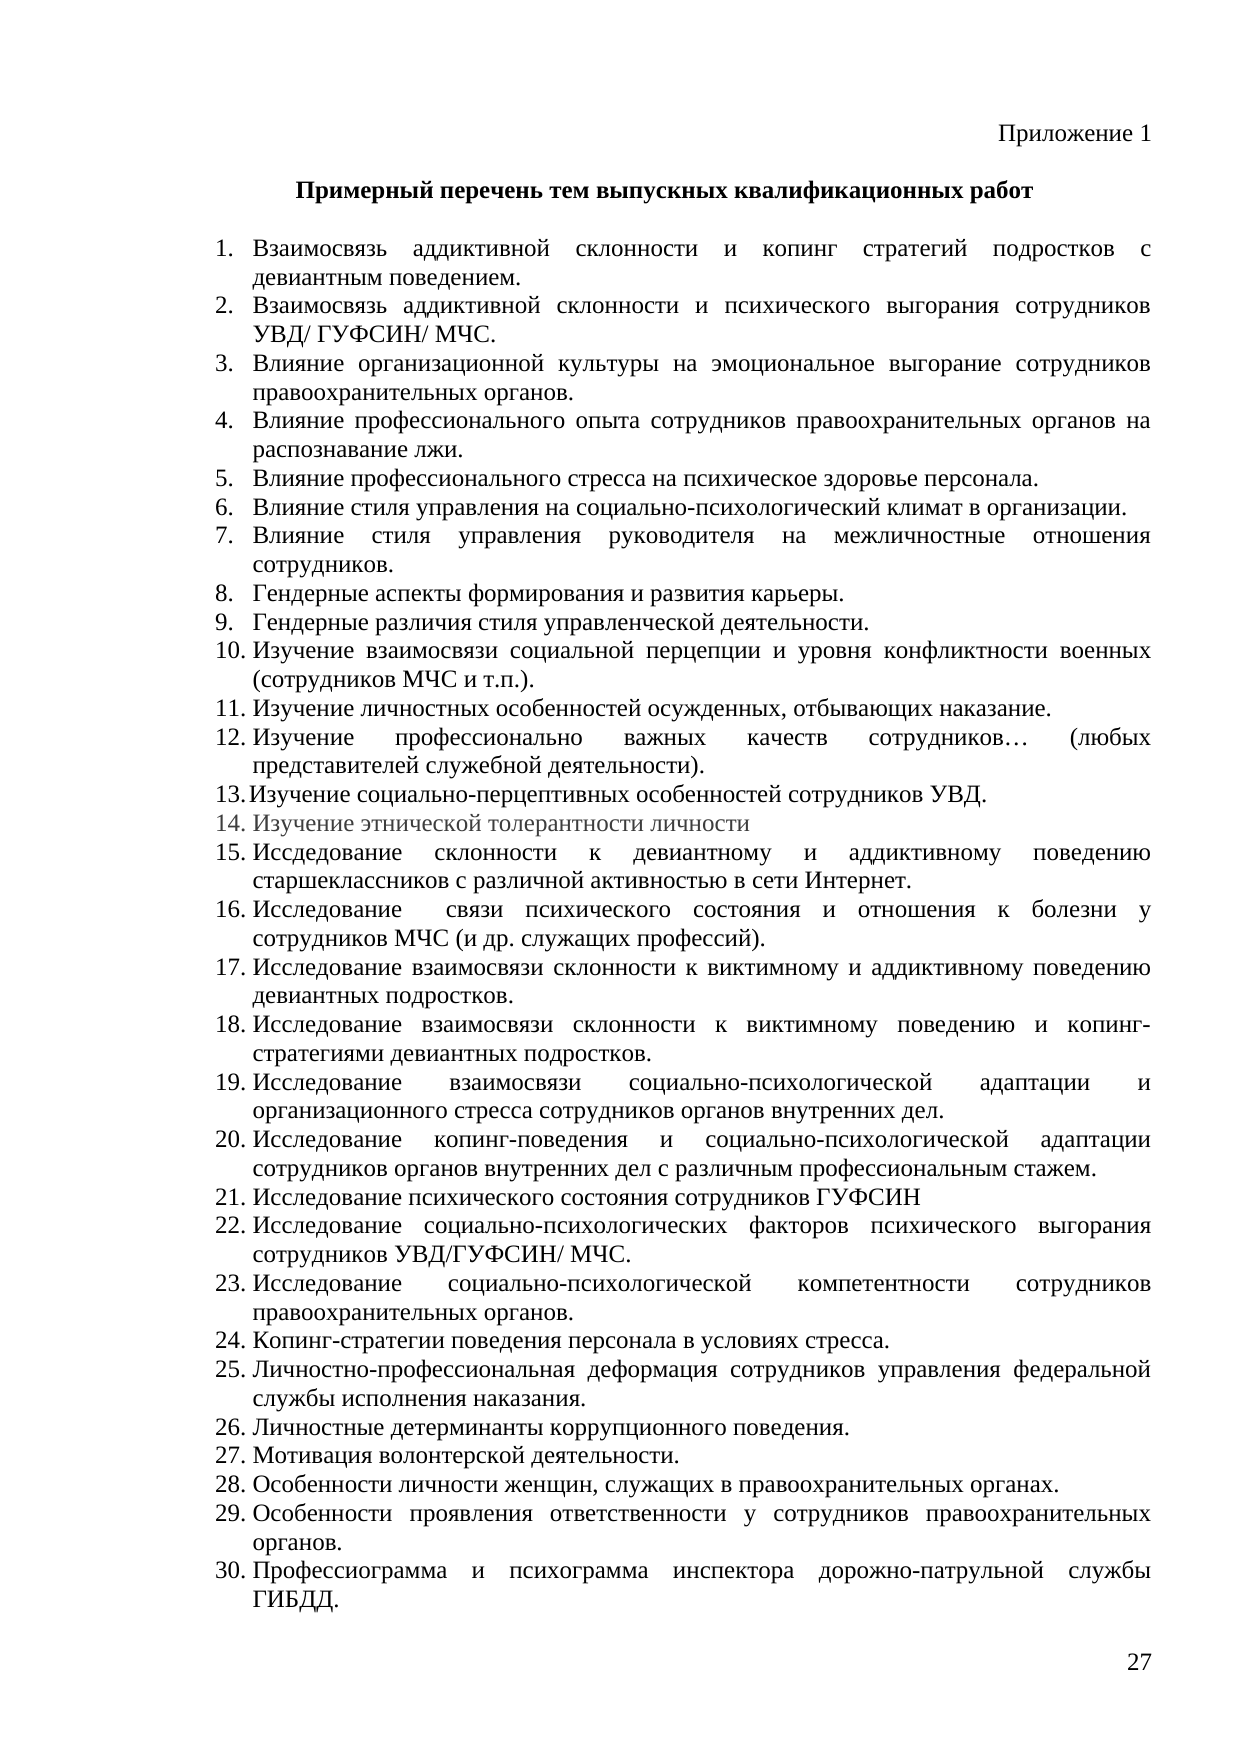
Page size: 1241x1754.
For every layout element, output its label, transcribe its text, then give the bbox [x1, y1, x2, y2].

list Изучение взаимосвязи социальной перцепции и уровня конфликтности военных (сотрудников МЧС и т.п.). [215, 636, 1152, 693]
list Влияние профессионального стресса на психическое здоровье персонала. [215, 463, 1152, 492]
list Копинг-стратегии поведения персонала в условиях стресса. [215, 1326, 1152, 1354]
list Исследование взаимосвязи склонности к виктимному и аддиктивному поведению девиантных подростков. [215, 952, 1152, 1009]
list Изучение социально-перцептивных особенностей сотрудников УВД. [215, 779, 1152, 808]
text Приложение 1 [177, 118, 1152, 147]
list Изучение профессионально важных качеств сотрудников… (любых представителей служебной деятельности). [215, 722, 1152, 779]
list Исследование взаимосвязи социально-психологической адаптации и организационного стресса сотрудников органов внутренних дел. [215, 1067, 1152, 1124]
list Исследование психического состояния сотрудников ГУФСИН [215, 1182, 1152, 1211]
list Влияние стиля управления руководителя на межличностные отношения сотрудников. [215, 521, 1152, 578]
list Взаимосвязь аддиктивной склонности и психического выгорания сотрудников УВД/ ГУФСИН/ МЧС. [215, 291, 1152, 348]
list Исследование связи психического состояния и отношения к болезни у сотрудников МЧС (и др. служащих профессий). [215, 894, 1152, 952]
list Мотивация волонтерской деятельности. [215, 1441, 1152, 1469]
list Влияние профессионального опыта сотрудников правоохранительных органов на распознавание лжи. [215, 406, 1152, 463]
list Влияние стиля управления на социально-психологический климат в организации. [215, 492, 1152, 521]
list Исследование социально-психологических факторов психического выгорания сотрудников УВД/ГУФСИН/ МЧС. [215, 1211, 1152, 1268]
list Изучение личностных особенностей осужденных, отбывающих наказание. [215, 693, 1152, 722]
list Исследование копинг-поведения и социально-психологической адаптации сотрудников органов внутренних дел с различным профессиональным стажем. [215, 1124, 1152, 1182]
list Особенности проявления ответственности у сотрудников правоохранительных органов. [215, 1498, 1152, 1556]
list Личностно-профессиональная деформация сотрудников управления федеральной службы исполнения наказания. [215, 1354, 1152, 1412]
list Гендерные аспекты формирования и развития карьеры. [215, 578, 1152, 607]
list Исследование взаимосвязи склонности к виктимному поведению и копинг-стратегиями девиантных подростков. [215, 1009, 1152, 1067]
list Иссдедование склонности к девиантному и аддиктивному поведению старшеклассников с различной активностью в сети Интернет. [215, 837, 1152, 894]
list Взаимосвязь аддиктивной склонности и копинг стратегий подростков с девиантным поведением. [215, 233, 1152, 291]
list Особенности личности женщин, служащих в правоохранительных органах. [215, 1469, 1152, 1498]
list Гендерные различия стиля управленческой деятельности. [215, 607, 1152, 636]
list Изучение этнической толерантности личности [215, 808, 1152, 837]
list Влияние организационной культуры на эмоциональное выгорание сотрудников правоохранительных органов. [215, 348, 1152, 406]
list Профессиограмма и психограмма инспектора дорожно-патрульной службы ГИБДД. [215, 1556, 1152, 1613]
list Исследование социально-психологической компетентности сотрудников правоохранительных органов. [215, 1268, 1152, 1326]
text Примерный перечень тем выпускных квалификационных работ [177, 176, 1152, 204]
list Личностные детерминанты коррупционного поведения. [215, 1412, 1152, 1441]
